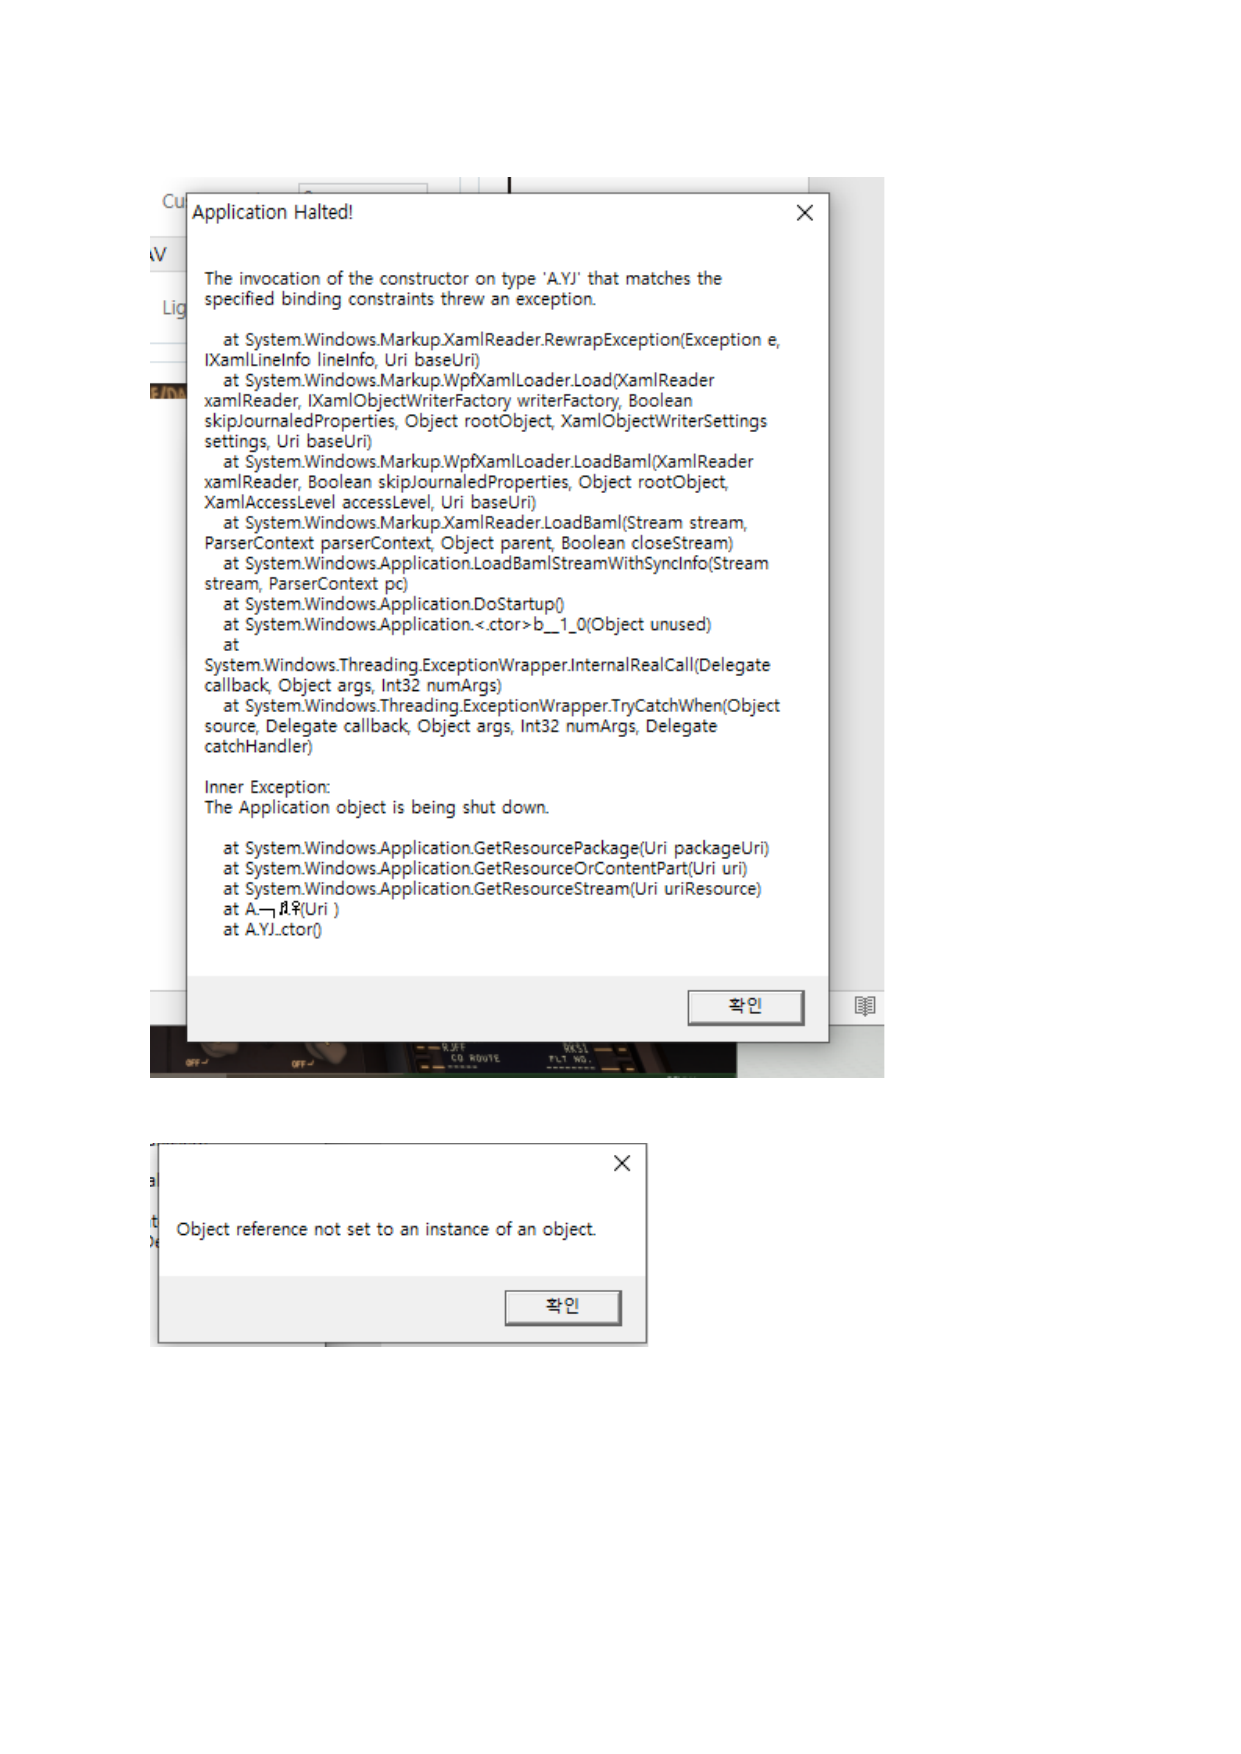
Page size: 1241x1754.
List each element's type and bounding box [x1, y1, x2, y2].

picture [150, 177, 885, 1078]
picture [150, 1143, 649, 1347]
